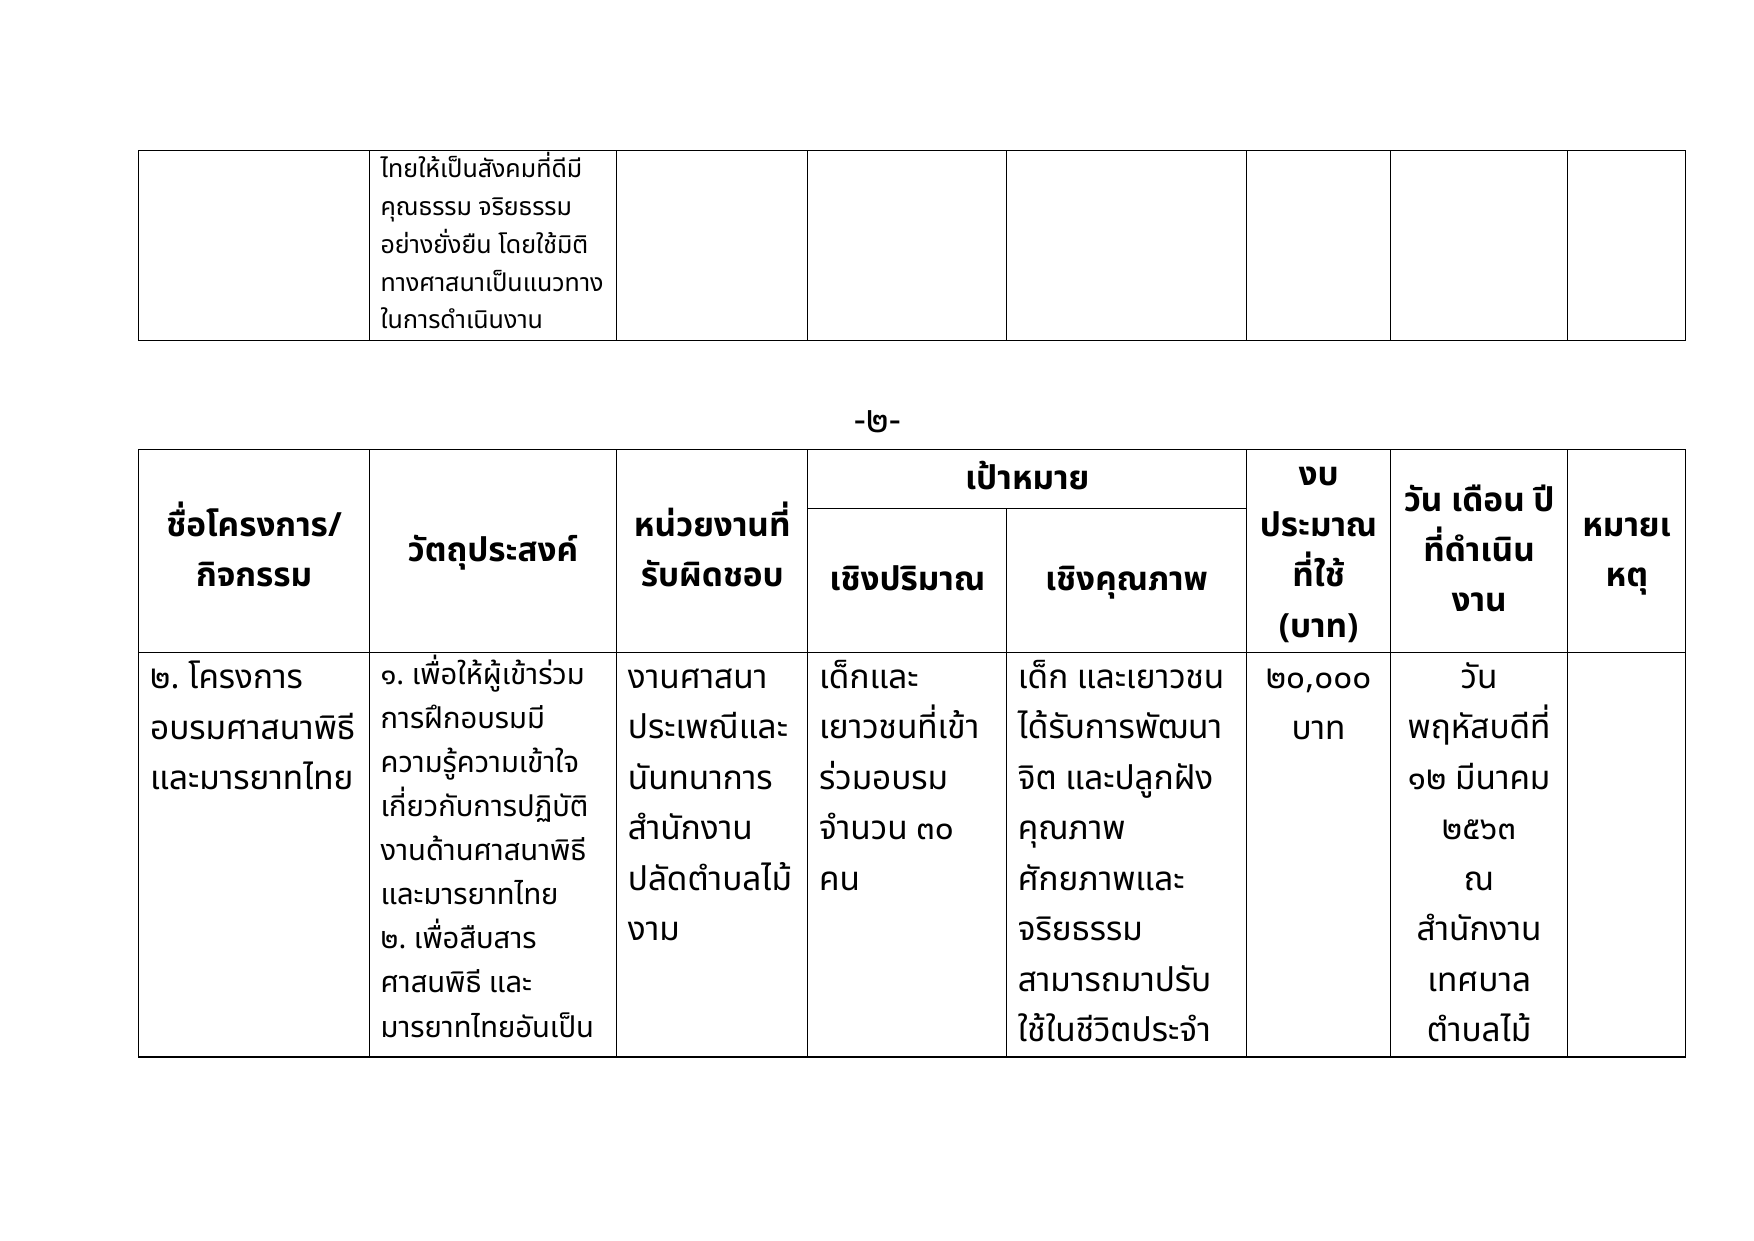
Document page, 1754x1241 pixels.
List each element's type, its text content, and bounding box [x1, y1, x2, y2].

table_cell [1568, 151, 1685, 340]
table_cell เชิงปริมาณ [808, 509, 1006, 652]
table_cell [1391, 653, 1567, 1056]
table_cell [370, 653, 616, 1056]
table_cell ๒๐,๐๐๐ บาท [1247, 653, 1390, 1056]
table_header ชื่อโครงการ/กิจกรรม [139, 450, 369, 652]
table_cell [370, 151, 616, 340]
table_cell - [1247, 151, 1390, 340]
table_header หมายเหตุ [1568, 450, 1685, 652]
table_cell [1568, 653, 1685, 1056]
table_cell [808, 653, 1006, 1056]
text -๒- [150, 392, 1604, 449]
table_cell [139, 653, 369, 1056]
table_header เป้าหมาย [808, 450, 1246, 508]
table_header วัน เดือน ปี ที่ดำเนินงาน [1391, 450, 1567, 652]
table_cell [617, 151, 807, 340]
table_header วัตถุประสงค์ [370, 450, 616, 652]
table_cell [1007, 653, 1246, 1056]
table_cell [617, 653, 807, 1056]
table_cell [139, 151, 369, 340]
table_cell เชิงคุณภาพ [1007, 509, 1246, 652]
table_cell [808, 151, 1006, 340]
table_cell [1007, 151, 1246, 340]
table_header หน่วยงานที่รับผิดชอบ [617, 450, 807, 652]
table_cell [1391, 151, 1567, 340]
table_header งบประมาณที่ใช้ (บาท) [1247, 450, 1390, 652]
